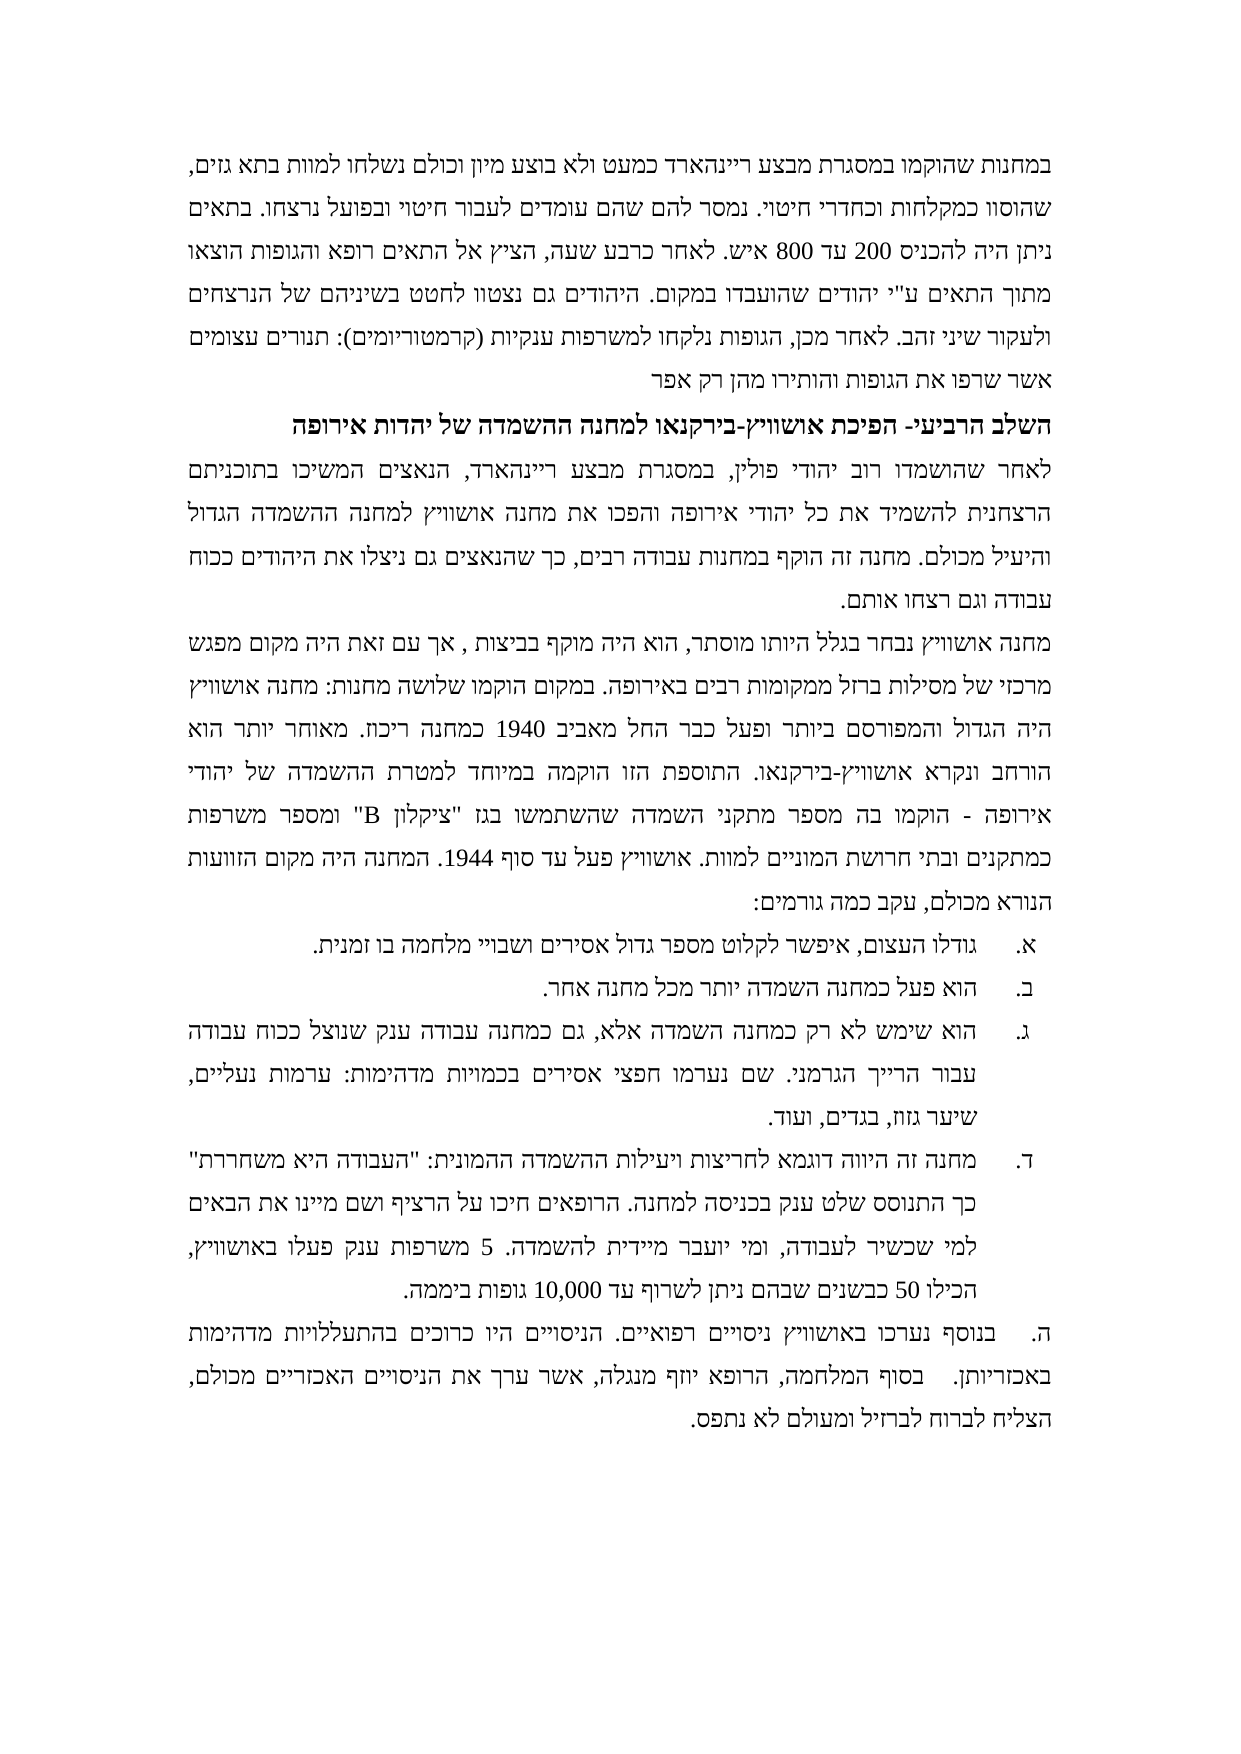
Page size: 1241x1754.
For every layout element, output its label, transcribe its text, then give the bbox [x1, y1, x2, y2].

text לאחר שהושמדו רוב יהודי פולין, במסגרת מבצע ריינהארד, הנאצים המשיכו בתוכניתם הרצחנית להשמיד את כל יהודי אירופה והפכו את מחנה אושוויץ למחנה ההשמדה הגדול והיעיל מכולם. מחנה זה הוקף במחנות עבודה רבים, כך שהנאצים גם ניצלו את היהודים ככוח עבודה וגם רצחו אותם. [187, 455, 1053, 613]
text השלב הרביעי- הפיכת אושוויץ-בירקנאו למחנה ההשמדה של יהדות אירופה [187, 409, 1053, 440]
list הוא שימש לא רק כמחנה השמדה אלא, גם כמחנה עבודה ענק שנוצל ככוח עבודה עבור הרייך הגרמני. שם נערמו חפצי אסירים בכמויות מדהימות: ערמות נעליים, שיער גזוז, בגדים, ועוד. [187, 1016, 1015, 1131]
list הוא פעל כמחנה השמדה יותר מכל מחנה אחר. [187, 973, 1015, 1002]
list גודלו העצום, איפשר לקלוט מספר גדול אסירים ושבויי מלחמה בו זמנית. [187, 930, 1015, 958]
list מחנה זה היווה דוגמא לחריצות ויעילות ההשמדה ההמונית: "העבודה היא משחררת" כך התנוסס שלט ענק בכניסה למחנה. הרופאים חיכו על הרציף ושם מיינו את הבאים למי שכשיר לעבודה, ומי יועבר מיידית להשמדה. 5 משרפות ענק פעלו באושוויץ, הכילו 50 כבשנים שבהם ניתן לשרוף עד 10,000 גופות ביממה. [187, 1145, 1015, 1303]
text ה. בנוסף נערכו באושוויץ ניסויים רפואיים. הניסויים היו כרוכים בהתעללויות מדהימות באכזריותן. בסוף המלחמה, הרופא יוזף מנגלה, אשר ערך את הניסויים האכזריים מכולם, הצליח לברוח לברזיל ומעולם לא נתפס. [187, 1318, 1053, 1433]
text מחנה אושוויץ נבחר בגלל היותו מוסתר, הוא היה מוקף בביצות , אך עם זאת היה מקום מפגש מרכזי של מסילות ברזל ממקומות רבים באירופה. במקום הוקמו שלושה מחנות: מחנה אושוויץ היה הגדול והמפורסם ביותר ופעל כבר החל מאביב 1940 כמחנה ריכוז. מאוחר יותר הוא הורחב ונקרא אושוויץ-בירקנאו. התוספת הזו הוקמה במיוחד למטרת ההשמדה של יהודי אירופה - הוקמו בה מספר מתקני השמדה שהשתמשו בגז "ציקלון B" ומספר משרפות כמתקנים ובתי חרושת המוניים למוות. אושוויץ פעל עד סוף 1944. המחנה היה מקום הזוועות הנורא מכולם, עקב כמה גורמים: [187, 628, 1053, 915]
text במחנות שהוקמו במסגרת מבצע ריינהארד כמעט ולא בוצע מיון וכולם נשלחו למוות בתא גזים, שהוסוו כמקלחות וכחדרי חיטוי. נמסר להם שהם עומדים לעבור חיטוי ובפועל נרצחו. בתאים ניתן היה להכניס 200 עד 800 איש. לאחר כרבע שעה, הציץ אל התאים רופא והגופות הוצאו מתוך התאים ע"י יהודים שהועבדו במקום. היהודים גם נצטוו לחטט בשיניהם של הנרצחים ולעקור שיני זהב. לאחר מכן, הגופות נלקחו למשרפות ענקיות (קרמטוריומים): תנורים עצומים אשר שרפו את הגופות והותירו מהן רק אפר [187, 150, 1053, 394]
